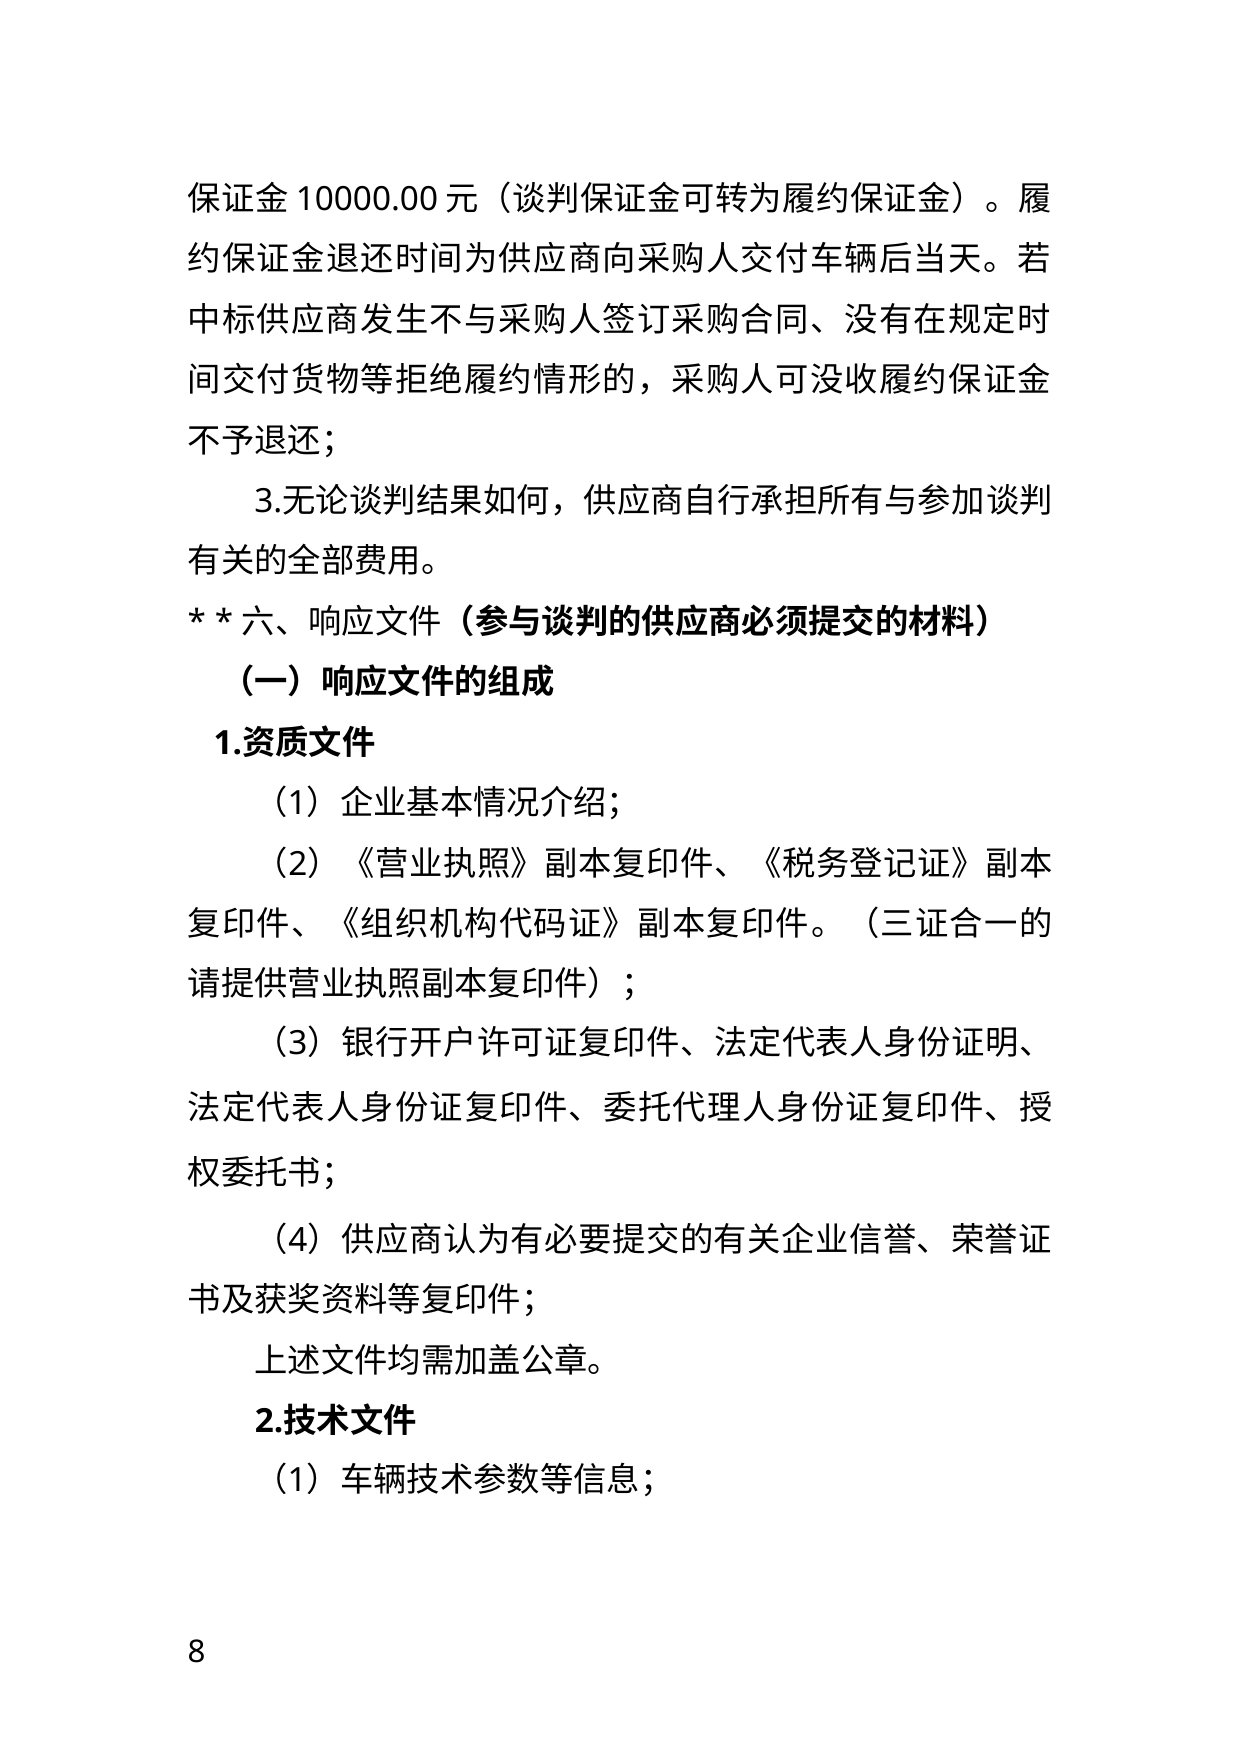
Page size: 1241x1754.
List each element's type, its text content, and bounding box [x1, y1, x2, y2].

text 2.技术文件 [187, 1384, 1053, 1444]
text （4）供应商认为有必要提交的有关企业信誉、荣誉证书及获奖资料等复印件； [187, 1203, 1053, 1324]
text （1）车辆技术参数等信息； [187, 1444, 1053, 1509]
text 3.无论谈判结果如何，供应商自行承担所有与参加谈判有关的全部费用。 [187, 464, 1053, 585]
text 上述文件均需加盖公章。 [187, 1324, 1053, 1384]
list （1）企业基本情况介绍； [187, 766, 1053, 827]
list 响应文件的组成 [187, 645, 1053, 706]
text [187, 162, 1053, 464]
text * * 六、响应文件（参与谈判的供应商必须提交的材料） [187, 585, 1053, 645]
list 1.资质文件 [187, 706, 1053, 766]
list （3）银行开户许可证复印件、法定代表人身份证明、法定代表人身份证复印件、委托代理人身份证复印件、授权委托书； [187, 1008, 1053, 1203]
text （2）《营业执照》副本复印件、《税务登记证》副本复印件、《组织机构代码证》副本复印件。（三证合一的请提供营业执照副本复印件）； [187, 827, 1053, 1008]
